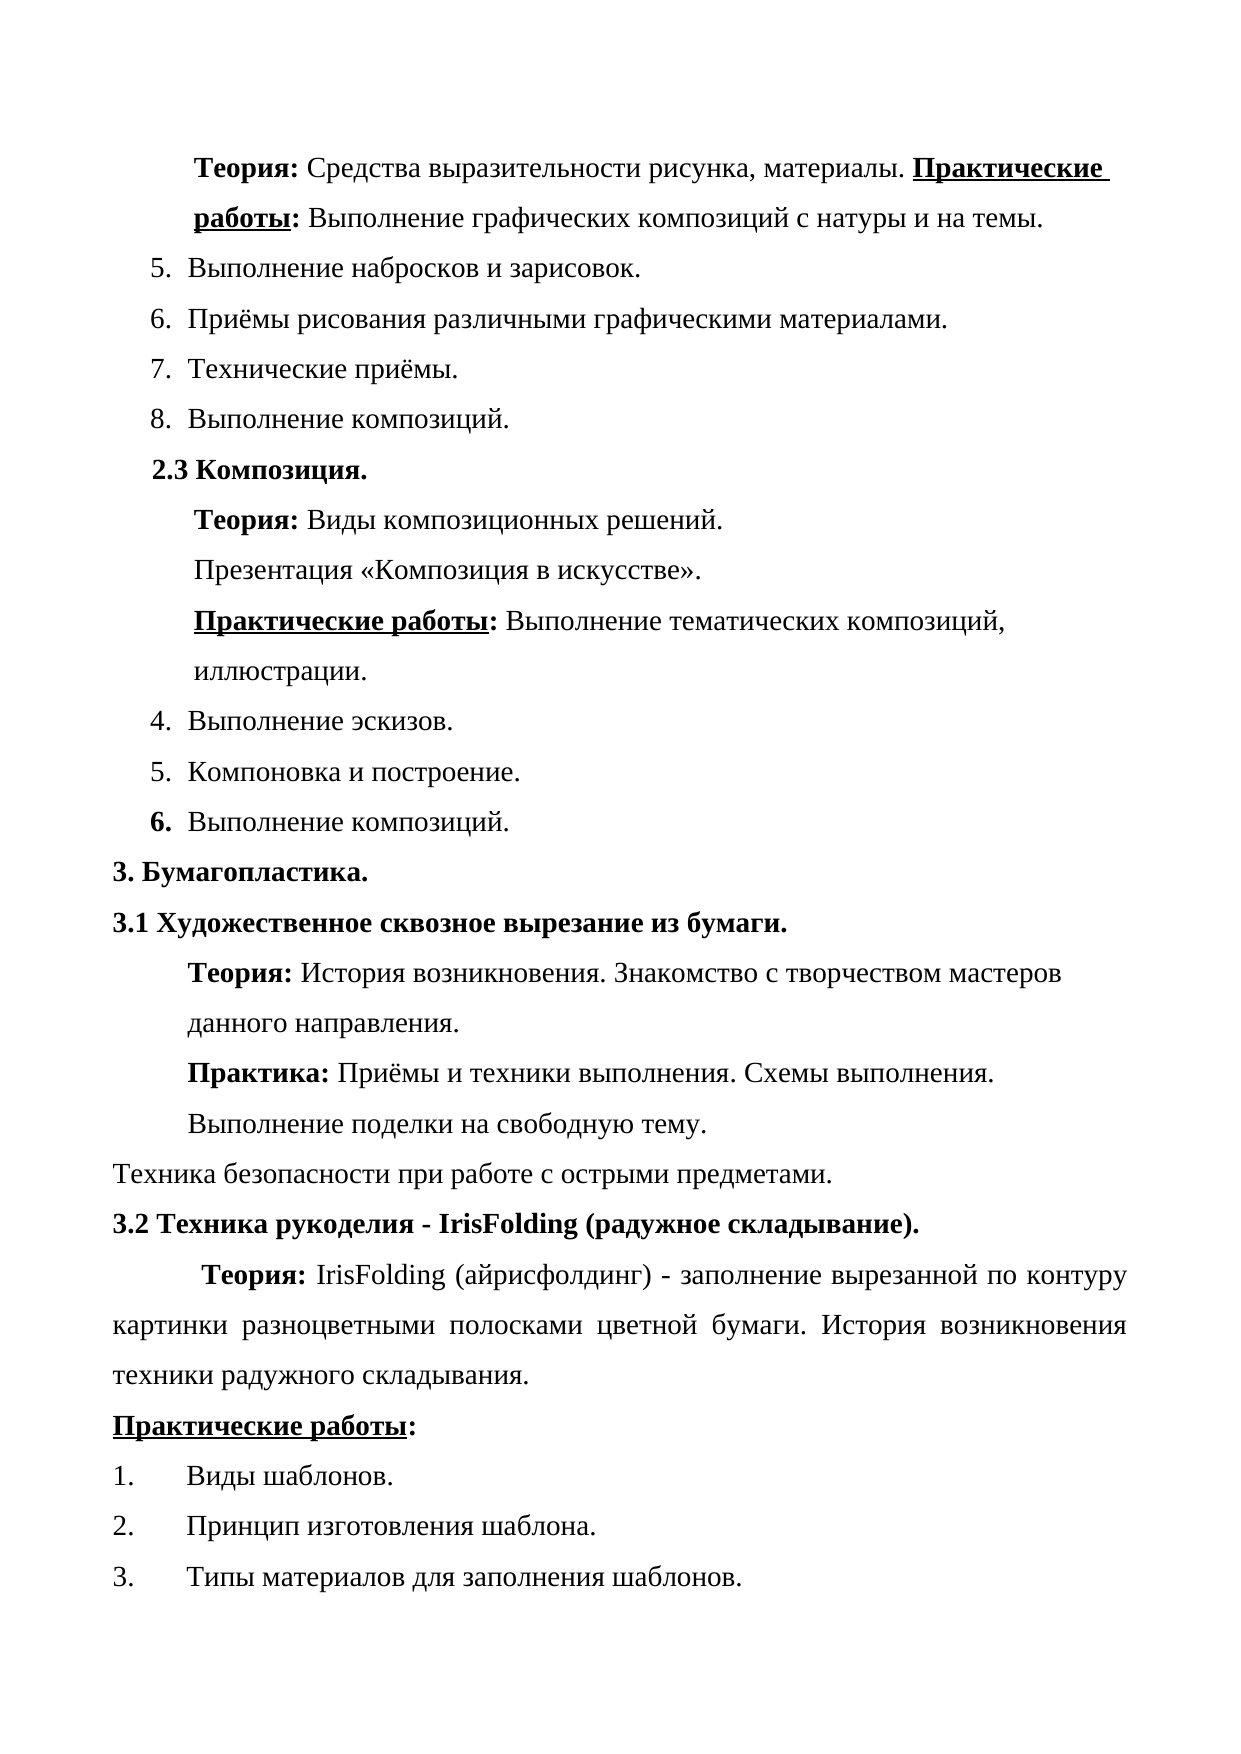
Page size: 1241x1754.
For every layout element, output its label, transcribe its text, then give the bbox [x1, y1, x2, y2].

text 3.1 Художественное сквозное вырезание из бумаги. [112, 905, 1128, 938]
list Презентация «Композиция в искусстве». [194, 552, 1128, 586]
list Компоновка и построение. [150, 754, 1128, 787]
text Практические работы: [112, 1408, 1128, 1441]
text Теория: IrisFolding (айрисфолдинг) - заполнение вырезанной по контуру картинки разноцветными полосками цветной бумаги. История возникновения техники радужного складывания. [112, 1257, 1128, 1391]
text Техника безопасности при работе с острыми предметами. [112, 1156, 1128, 1190]
text 2.3 Композиция. [152, 452, 1128, 485]
list Теория: Средства выразительности рисунка, материалы. Практические работы: Выполнение графических композиций с натуры и на темы. [194, 150, 1128, 234]
list Виды шаблонов. [112, 1458, 1128, 1492]
list Выполнение композиций. [150, 804, 1128, 838]
list Теория: История возникновения. Знакомство с творчеством мастеров данного направления. [187, 955, 1128, 1039]
list Практика: Приёмы и техники выполнения. Схемы выполнения. Выполнение поделки на свободную тему. [187, 1056, 1128, 1139]
text 3.2 Техника рукоделия - IrisFolding (радужное складывание). [112, 1207, 1128, 1240]
list Выполнение композиций. [150, 402, 1128, 435]
list Выполнение эскизов. [150, 703, 1128, 737]
list Принцип изготовления шаблона. [112, 1508, 1128, 1542]
text 3. Бумагопластика. [112, 854, 1128, 888]
list Теория: Виды композиционных решений. [194, 502, 1128, 536]
list Типы материалов для заполнения шаблонов. [112, 1559, 1128, 1592]
list Выполнение набросков и зарисовок. [150, 251, 1128, 284]
list Практические работы: Выполнение тематических композиций, иллюстрации. [194, 603, 1128, 687]
list Приёмы рисования различными графическими материалами. [150, 301, 1128, 334]
list Технические приёмы. [150, 351, 1128, 385]
